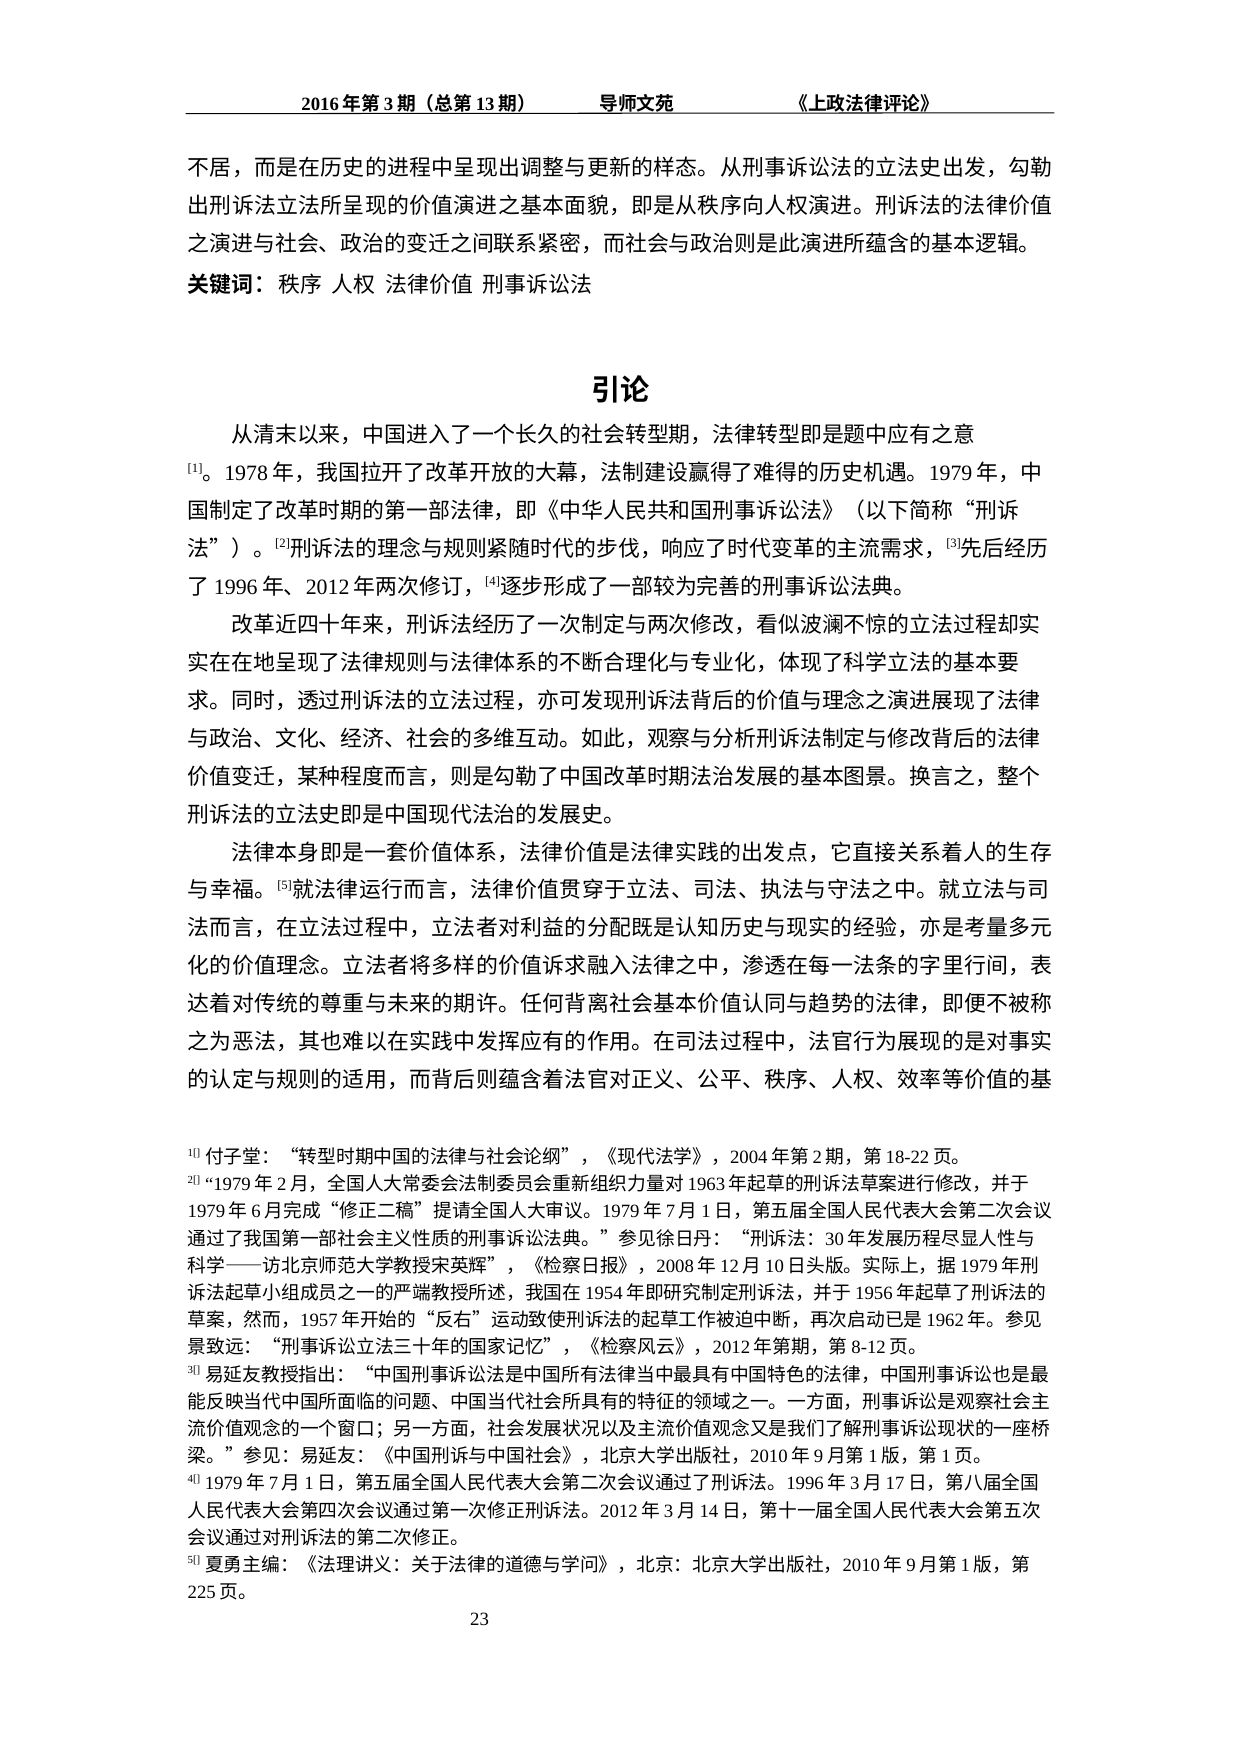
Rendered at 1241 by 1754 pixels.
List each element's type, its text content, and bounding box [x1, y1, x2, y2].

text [187, 150, 1053, 257]
text 引论 [187, 367, 1053, 409]
text 从清末以来，中国进入了一个长久的社会转型期，法律转型即是题中应有之意[]。1978年，我国拉开了改革开放的大幕，法制建设赢得了难得的历史机遇。1979年，中国制定了改革时期的第一部法律，即《中华人民共和国刑事诉讼法》（以下简称“刑诉法”）。[]刑诉法的理念与规则紧随时代的步伐，响应了时代变革的主流需求，[]先后经历了1996年、2012年两次修订，[]逐步形成了一部较为完善的刑事诉讼法典。 [187, 417, 1053, 601]
text 法律本身即是一套价值体系，法律价值是法律实践的出发点，它直接关系着人的生存与幸福。[]就法律运行而言，法律价值贯穿于立法、司法、执法与守法之中。就立法与司法而言，在立法过程中，立法者对利益的分配既是认知历史与现实的经验，亦是考量多元化的价值理念。立法者将多样的价值诉求融入法律之中，渗透在每一法条的字里行间，表达着对传统的尊重与未来的期许。任何背离社会基本价值认同与趋势的法律，即便不被称之为恶法，其也难以在实践中发挥应有的作用。在司法过程中，法官行为展现的是对事实的认定与规则的适用，而背后则蕴含着法官对正义、公平、秩序、人权、效率等价值的基本衡量。价值衡量既源于法官对法律价值的规范认知，亦来自于决定法律价值的经验基础。社会的变迁带来价值的变与不变，刑诉法背后的价值逻辑展现了法律价值与不同领域所产生的诸种勾连。 [187, 834, 1053, 1094]
text 改革近四十年来，刑诉法经历了一次制定与两次修改，看似波澜不惊的立法过程却实实在在地呈现了法律规则与法律体系的不断合理化与专业化，体现了科学立法的基本要求。同时，透过刑诉法的立法过程，亦可发现刑诉法背后的价值与理念之演进展现了法律与政治、文化、经济、社会的多维互动。如此，观察与分析刑诉法制定与修改背后的法律价值变迁，某种程度而言，则是勾勒了中国改革时期法治发展的基本图景。换言之，整个刑诉法的立法史即是中国现代法治的发展史。 [187, 607, 1053, 828]
text 关键词：秩序 人权 法律价值 刑事诉讼法 [187, 264, 1053, 300]
